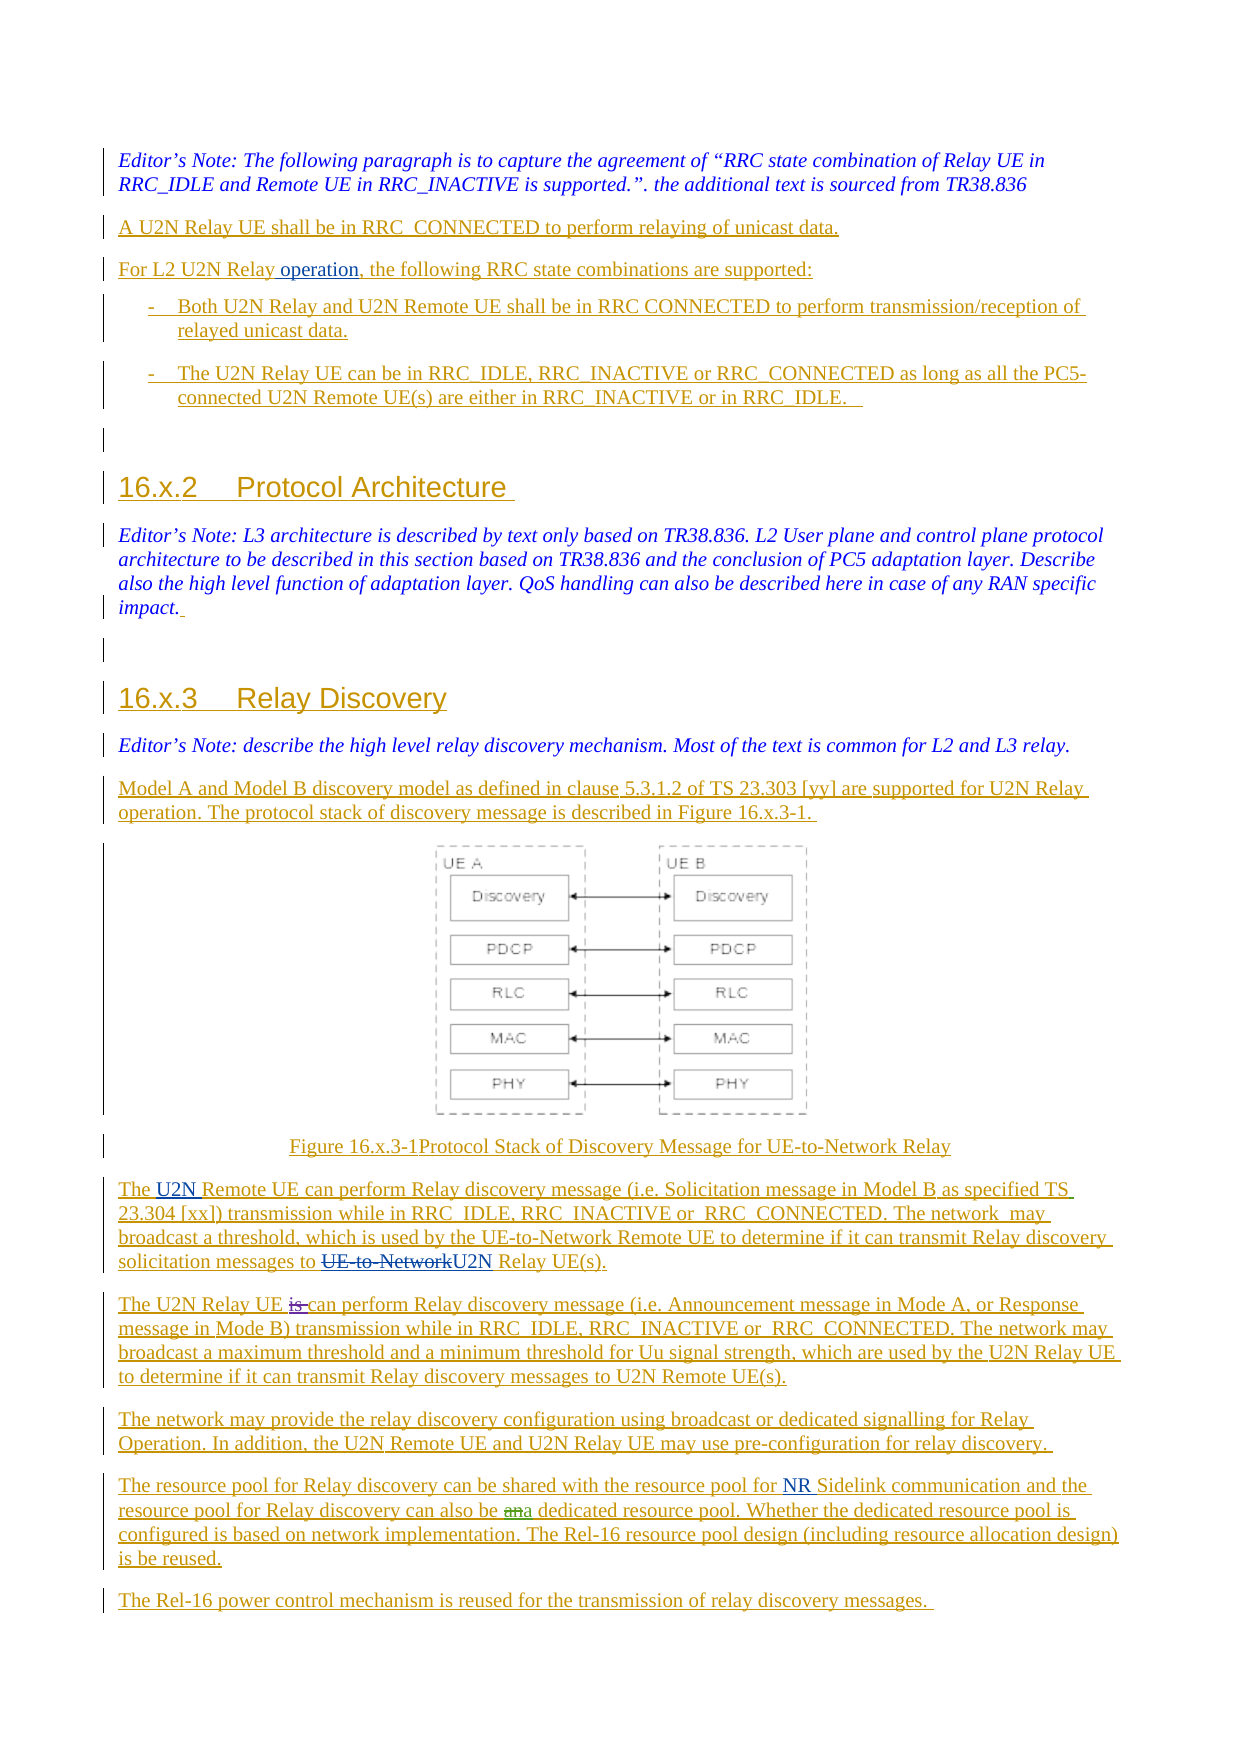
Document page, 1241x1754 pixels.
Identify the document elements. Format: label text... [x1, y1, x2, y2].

text Editor’s Note: describe the high level relay discovery mechanism. Most of the text is common for L2 and L3 relay. [118, 733, 1122, 757]
text Editor’s Note: L3 architecture is described by text only based on TR38.836. L2 User plane and control plane protocol architecture to be described in this section based on TR38.836 and the conclusion of PC5 adaptation layer. Describe also the high level function of adaptation layer. QoS handling can also be described here in case of any RAN specific impact. [118, 523, 1122, 619]
text Editor’s Note: The following paragraph is to capture the agreement of “RRC state combination of Relay UE in RRC_IDLE and Remote UE in RRC_INACTIVE is supported.”. the additional text is sourced from TR38.836 [118, 148, 1122, 196]
